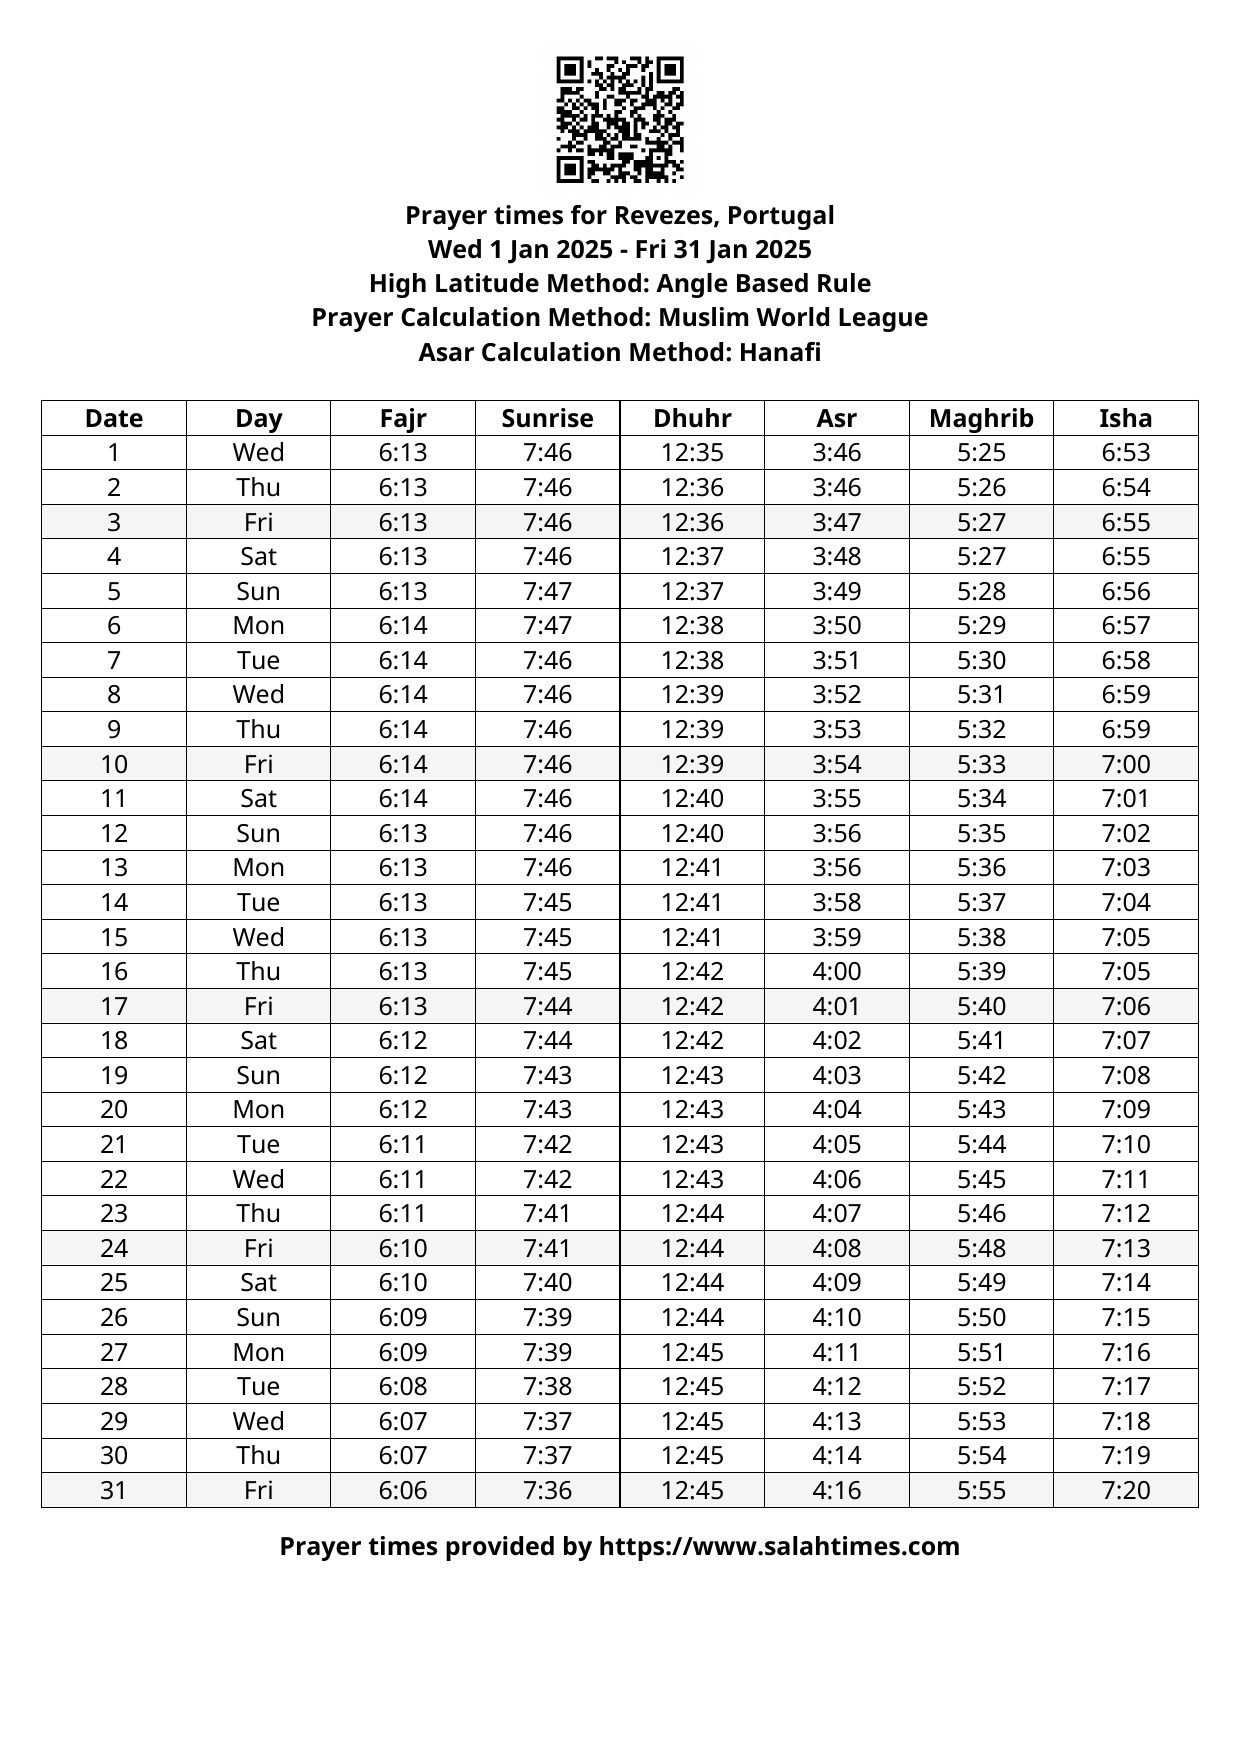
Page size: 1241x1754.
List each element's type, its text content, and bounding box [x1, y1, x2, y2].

table_cell 4:09 [765, 1266, 909, 1299]
table_cell 12:38 [621, 609, 764, 642]
table_cell 7:46 [476, 643, 619, 677]
table_cell 7:05 [1054, 920, 1198, 953]
table_header Sunrise [476, 401, 619, 434]
table_cell 7:46 [476, 747, 619, 780]
table_cell 12:37 [621, 539, 764, 573]
table_cell 3:53 [765, 712, 909, 746]
table_cell 3:52 [765, 678, 909, 711]
table_cell 20 [42, 1093, 186, 1126]
table_cell 6:11 [331, 1162, 475, 1195]
table_cell 7:11 [1054, 1162, 1198, 1195]
table_cell 12:37 [621, 574, 764, 607]
table_cell 7:45 [476, 954, 619, 988]
table_header Day [187, 401, 330, 434]
table_cell Thu [187, 1439, 330, 1472]
table_cell 7:44 [476, 989, 619, 1022]
table_cell Sat [187, 1266, 330, 1299]
table_cell 7:18 [1054, 1404, 1198, 1437]
table_cell 3:51 [765, 643, 909, 677]
text High Latitude Method: Angle Based Rule [42, 266, 1198, 300]
table_cell Thu [187, 954, 330, 988]
table_cell 6:53 [1054, 436, 1198, 469]
table_cell 23 [42, 1196, 186, 1230]
table_cell Sun [187, 816, 330, 849]
table_cell 5:40 [910, 989, 1053, 1022]
table_cell 7:06 [1054, 989, 1198, 1022]
table_cell 6:14 [331, 781, 475, 815]
text Wed 1 Jan 2025 - Fri 31 Jan 2025 [42, 232, 1198, 266]
table_cell 6:56 [1054, 574, 1198, 607]
table_cell 7:03 [1054, 851, 1198, 884]
table_cell 7:20 [1054, 1473, 1198, 1507]
table_cell Fri [187, 747, 330, 780]
table_cell Sat [187, 539, 330, 573]
table_cell 25 [42, 1266, 186, 1299]
table_cell 7:40 [476, 1266, 619, 1299]
table_cell 5:26 [910, 470, 1053, 504]
table_cell 5:50 [910, 1300, 1053, 1334]
table_cell 12:35 [621, 436, 764, 469]
table_cell 5:25 [910, 436, 1053, 469]
table_cell 7:37 [476, 1404, 619, 1437]
table_cell 4:01 [765, 989, 909, 1022]
table_header Date [42, 401, 186, 434]
table_cell 12:43 [621, 1058, 764, 1092]
table_header Isha [1054, 401, 1198, 434]
table_cell 4 [42, 539, 186, 573]
table_header Asr [765, 401, 909, 434]
table_cell 5:35 [910, 816, 1053, 849]
table_cell 3 [42, 505, 186, 538]
table_cell 7:07 [1054, 1024, 1198, 1057]
table_cell 12:41 [621, 885, 764, 919]
table_cell 7:10 [1054, 1127, 1198, 1161]
table_cell 6:13 [331, 816, 475, 849]
table_cell 6:14 [331, 678, 475, 711]
table_cell 5:53 [910, 1404, 1053, 1437]
table_cell 7:46 [476, 712, 619, 746]
table_cell 7:47 [476, 609, 619, 642]
table_cell 1 [42, 436, 186, 469]
table_cell 6:13 [331, 436, 475, 469]
table_cell 4:08 [765, 1231, 909, 1264]
table_cell 6:14 [331, 643, 475, 677]
table_cell 5:46 [910, 1196, 1053, 1230]
table_cell 6:09 [331, 1300, 475, 1334]
table_cell Wed [187, 678, 330, 711]
table_cell 5:27 [910, 539, 1053, 573]
table_cell 5:38 [910, 920, 1053, 953]
table_cell 12:44 [621, 1266, 764, 1299]
table_cell 3:46 [765, 470, 909, 504]
table_cell 15 [42, 920, 186, 953]
table_cell 12:43 [621, 1162, 764, 1195]
table_cell 4:03 [765, 1058, 909, 1092]
table_cell 27 [42, 1335, 186, 1368]
table_cell 12 [42, 816, 186, 849]
table_cell 31 [42, 1473, 186, 1507]
table_cell 7:08 [1054, 1058, 1198, 1092]
table_cell 5:52 [910, 1369, 1053, 1403]
table_cell 28 [42, 1369, 186, 1403]
table_cell 29 [42, 1404, 186, 1437]
table_cell Sun [187, 1300, 330, 1334]
table_cell 6:13 [331, 851, 475, 884]
table_cell 6:12 [331, 1058, 475, 1092]
table_cell Mon [187, 1093, 330, 1126]
table_cell 6:57 [1054, 609, 1198, 642]
table_cell 19 [42, 1058, 186, 1092]
table_cell 7:46 [476, 539, 619, 573]
table_cell 3:50 [765, 609, 909, 642]
table_cell 5:49 [910, 1266, 1053, 1299]
table_cell 5:51 [910, 1335, 1053, 1368]
table_cell Fri [187, 505, 330, 538]
table_cell 5:45 [910, 1162, 1053, 1195]
table_cell 7:45 [476, 885, 619, 919]
table_cell Mon [187, 851, 330, 884]
table_cell 3:55 [765, 781, 909, 815]
table_cell 7:38 [476, 1369, 619, 1403]
table_cell 7:43 [476, 1058, 619, 1092]
table_cell 12:39 [621, 747, 764, 780]
table_cell 6:14 [331, 747, 475, 780]
table_cell 5:36 [910, 851, 1053, 884]
table_cell 7:46 [476, 781, 619, 815]
table_cell 5:33 [910, 747, 1053, 780]
table_cell 4:14 [765, 1439, 909, 1472]
table_cell 12:42 [621, 1024, 764, 1057]
table_cell Fri [187, 989, 330, 1022]
table_cell 5:29 [910, 609, 1053, 642]
table_cell 6:55 [1054, 505, 1198, 538]
table_cell 7:42 [476, 1162, 619, 1195]
table_cell 5:30 [910, 643, 1053, 677]
table_cell 6:09 [331, 1335, 475, 1368]
table_cell 6:11 [331, 1196, 475, 1230]
table_cell 5:39 [910, 954, 1053, 988]
table_cell 6:13 [331, 885, 475, 919]
table_cell 17 [42, 989, 186, 1022]
table_cell 7:46 [476, 816, 619, 849]
table_cell 4:12 [765, 1369, 909, 1403]
text Prayer Calculation Method: Muslim World League [42, 300, 1198, 334]
table_cell 13 [42, 851, 186, 884]
table_cell 5:55 [910, 1473, 1053, 1507]
table_cell 7:39 [476, 1335, 619, 1368]
table_cell 5:32 [910, 712, 1053, 746]
table_cell 12:42 [621, 954, 764, 988]
table_cell 6:13 [331, 539, 475, 573]
text Prayer times provided by https://www.salahtimes.com [42, 1528, 1198, 1563]
table_cell 5:48 [910, 1231, 1053, 1264]
table_cell 3:47 [765, 505, 909, 538]
table_cell 7:01 [1054, 781, 1198, 815]
table_cell 6:59 [1054, 712, 1198, 746]
table_cell 18 [42, 1024, 186, 1057]
table_cell 7:36 [476, 1473, 619, 1507]
table_cell 21 [42, 1127, 186, 1161]
table_cell 14 [42, 885, 186, 919]
table_cell 7:15 [1054, 1300, 1198, 1334]
table_cell 12:38 [621, 643, 764, 677]
table_cell 6:06 [331, 1473, 475, 1507]
table_cell 7:05 [1054, 954, 1198, 988]
table_cell 6:10 [331, 1266, 475, 1299]
table_cell 6:14 [331, 712, 475, 746]
table_cell Sat [187, 1024, 330, 1057]
table_header Maghrib [910, 401, 1053, 434]
table_cell 7:09 [1054, 1093, 1198, 1126]
table_cell 4:11 [765, 1335, 909, 1368]
table_cell 12:41 [621, 851, 764, 884]
table_cell 7:43 [476, 1093, 619, 1126]
table_cell 12:42 [621, 989, 764, 1022]
table_cell 3:56 [765, 851, 909, 884]
table_cell 3:58 [765, 885, 909, 919]
table_cell 7:46 [476, 851, 619, 884]
table_cell 5:44 [910, 1127, 1053, 1161]
table_cell 6:58 [1054, 643, 1198, 677]
table_cell 6:13 [331, 920, 475, 953]
table_cell 12:44 [621, 1196, 764, 1230]
table_cell 6:12 [331, 1093, 475, 1126]
table_cell 16 [42, 954, 186, 988]
table_cell Wed [187, 436, 330, 469]
table_cell 12:45 [621, 1404, 764, 1437]
table_cell Mon [187, 1335, 330, 1368]
table_cell 9 [42, 712, 186, 746]
table_cell 7:19 [1054, 1439, 1198, 1472]
table_cell 7:37 [476, 1439, 619, 1472]
table_cell 6:08 [331, 1369, 475, 1403]
table_cell 3:54 [765, 747, 909, 780]
table_cell 6:11 [331, 1127, 475, 1161]
table_cell 7 [42, 643, 186, 677]
table_header Dhuhr [621, 401, 764, 434]
table_cell Wed [187, 1162, 330, 1195]
table_cell 5:31 [910, 678, 1053, 711]
table_header Fajr [331, 401, 475, 434]
table_cell 22 [42, 1162, 186, 1195]
table_cell 12:45 [621, 1335, 764, 1368]
table_cell 5:28 [910, 574, 1053, 607]
table_cell 2 [42, 470, 186, 504]
table_cell 6:55 [1054, 539, 1198, 573]
table_cell Tue [187, 1369, 330, 1403]
table_cell 4:13 [765, 1404, 909, 1437]
text Asar Calculation Method: Hanafi [42, 334, 1198, 368]
table_cell 6:07 [331, 1439, 475, 1472]
table_cell 10 [42, 747, 186, 780]
table_cell 6:54 [1054, 470, 1198, 504]
table_cell 5:37 [910, 885, 1053, 919]
table_cell 5:34 [910, 781, 1053, 815]
table_cell 11 [42, 781, 186, 815]
table_cell 12:43 [621, 1127, 764, 1161]
table_cell 3:49 [765, 574, 909, 607]
table_cell 7:42 [476, 1127, 619, 1161]
table_cell 4:10 [765, 1300, 909, 1334]
text Prayer times for Revezes, Portugal [42, 198, 1198, 232]
table_cell 6:12 [331, 1024, 475, 1057]
table_cell 4:05 [765, 1127, 909, 1161]
table_cell Wed [187, 920, 330, 953]
table_cell 12:40 [621, 781, 764, 815]
table_cell 7:02 [1054, 816, 1198, 849]
table_cell 7:46 [476, 470, 619, 504]
table_cell 4:16 [765, 1473, 909, 1507]
table_cell 4:07 [765, 1196, 909, 1230]
table_cell Sun [187, 574, 330, 607]
table_cell 7:13 [1054, 1231, 1198, 1264]
table_cell 6:13 [331, 574, 475, 607]
table_cell 5:43 [910, 1093, 1053, 1126]
table_cell 6 [42, 609, 186, 642]
table_cell 12:41 [621, 920, 764, 953]
table_cell 6:13 [331, 989, 475, 1022]
table_cell 8 [42, 678, 186, 711]
table_cell 12:39 [621, 712, 764, 746]
table_cell 7:47 [476, 574, 619, 607]
table_cell 6:10 [331, 1231, 475, 1264]
table_cell 5:41 [910, 1024, 1053, 1057]
table_cell 7:17 [1054, 1369, 1198, 1403]
table_cell 7:46 [476, 436, 619, 469]
table_cell Fri [187, 1473, 330, 1507]
table_cell 12:43 [621, 1093, 764, 1126]
table_cell 6:13 [331, 505, 475, 538]
table_cell 7:45 [476, 920, 619, 953]
table_cell Tue [187, 885, 330, 919]
table_cell 7:16 [1054, 1335, 1198, 1368]
table_cell 6:14 [331, 609, 475, 642]
table_cell 3:46 [765, 436, 909, 469]
table_cell 6:59 [1054, 678, 1198, 711]
table_cell 5:42 [910, 1058, 1053, 1092]
table_cell 7:14 [1054, 1266, 1198, 1299]
table_cell Sun [187, 1058, 330, 1092]
table_cell Thu [187, 470, 330, 504]
table_cell Fri [187, 1231, 330, 1264]
table_cell Tue [187, 1127, 330, 1161]
table_cell 5:27 [910, 505, 1053, 538]
table_cell 12:39 [621, 678, 764, 711]
table_cell 7:12 [1054, 1196, 1198, 1230]
table_cell 7:41 [476, 1196, 619, 1230]
table_cell Thu [187, 712, 330, 746]
table_cell 12:36 [621, 505, 764, 538]
table_cell 4:00 [765, 954, 909, 988]
table_cell 4:06 [765, 1162, 909, 1195]
table_cell 12:45 [621, 1473, 764, 1507]
table_cell 30 [42, 1439, 186, 1472]
table_cell 7:46 [476, 678, 619, 711]
table_cell 12:44 [621, 1231, 764, 1264]
table_cell 12:40 [621, 816, 764, 849]
table_cell 12:36 [621, 470, 764, 504]
table_cell 3:59 [765, 920, 909, 953]
table_cell 7:44 [476, 1024, 619, 1057]
table_cell 3:48 [765, 539, 909, 573]
table_cell 3:56 [765, 816, 909, 849]
table_cell 5 [42, 574, 186, 607]
table_cell 6:13 [331, 470, 475, 504]
table_cell 6:07 [331, 1404, 475, 1437]
table_cell 7:41 [476, 1231, 619, 1264]
table_cell 7:46 [476, 505, 619, 538]
table_cell Sat [187, 781, 330, 815]
table_cell 6:13 [331, 954, 475, 988]
table_cell 4:04 [765, 1093, 909, 1126]
table_cell 7:04 [1054, 885, 1198, 919]
table_cell Wed [187, 1404, 330, 1437]
picture [542, 41, 699, 198]
table_cell 7:00 [1054, 747, 1198, 780]
table_cell 7:39 [476, 1300, 619, 1334]
table_cell Tue [187, 643, 330, 677]
table_cell Mon [187, 609, 330, 642]
table_cell 12:45 [621, 1439, 764, 1472]
table_cell 12:44 [621, 1300, 764, 1334]
table_cell 4:02 [765, 1024, 909, 1057]
table_cell 5:54 [910, 1439, 1053, 1472]
table_cell Thu [187, 1196, 330, 1230]
table_cell 26 [42, 1300, 186, 1334]
table_cell 24 [42, 1231, 186, 1264]
table_cell 12:45 [621, 1369, 764, 1403]
